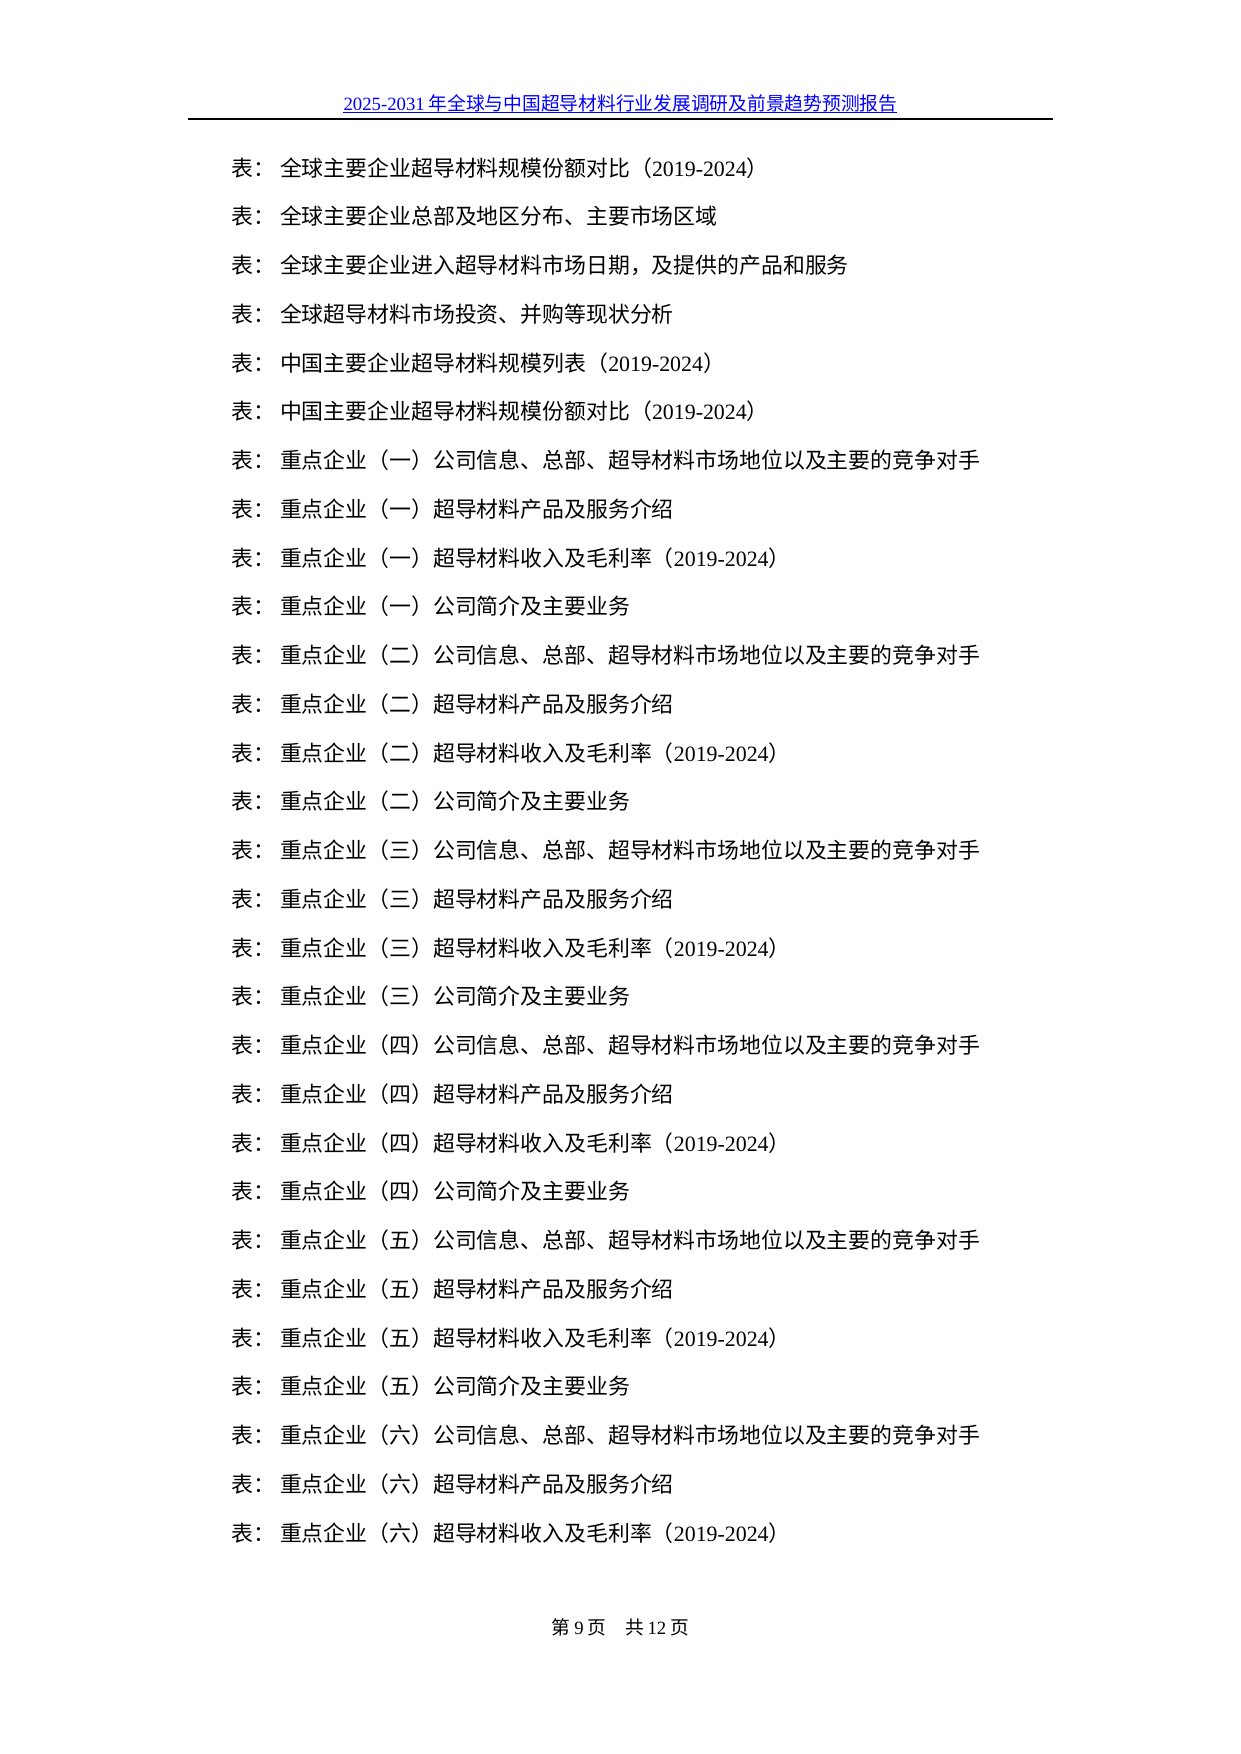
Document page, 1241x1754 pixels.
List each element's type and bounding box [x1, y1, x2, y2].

text [187, 150, 1053, 1548]
